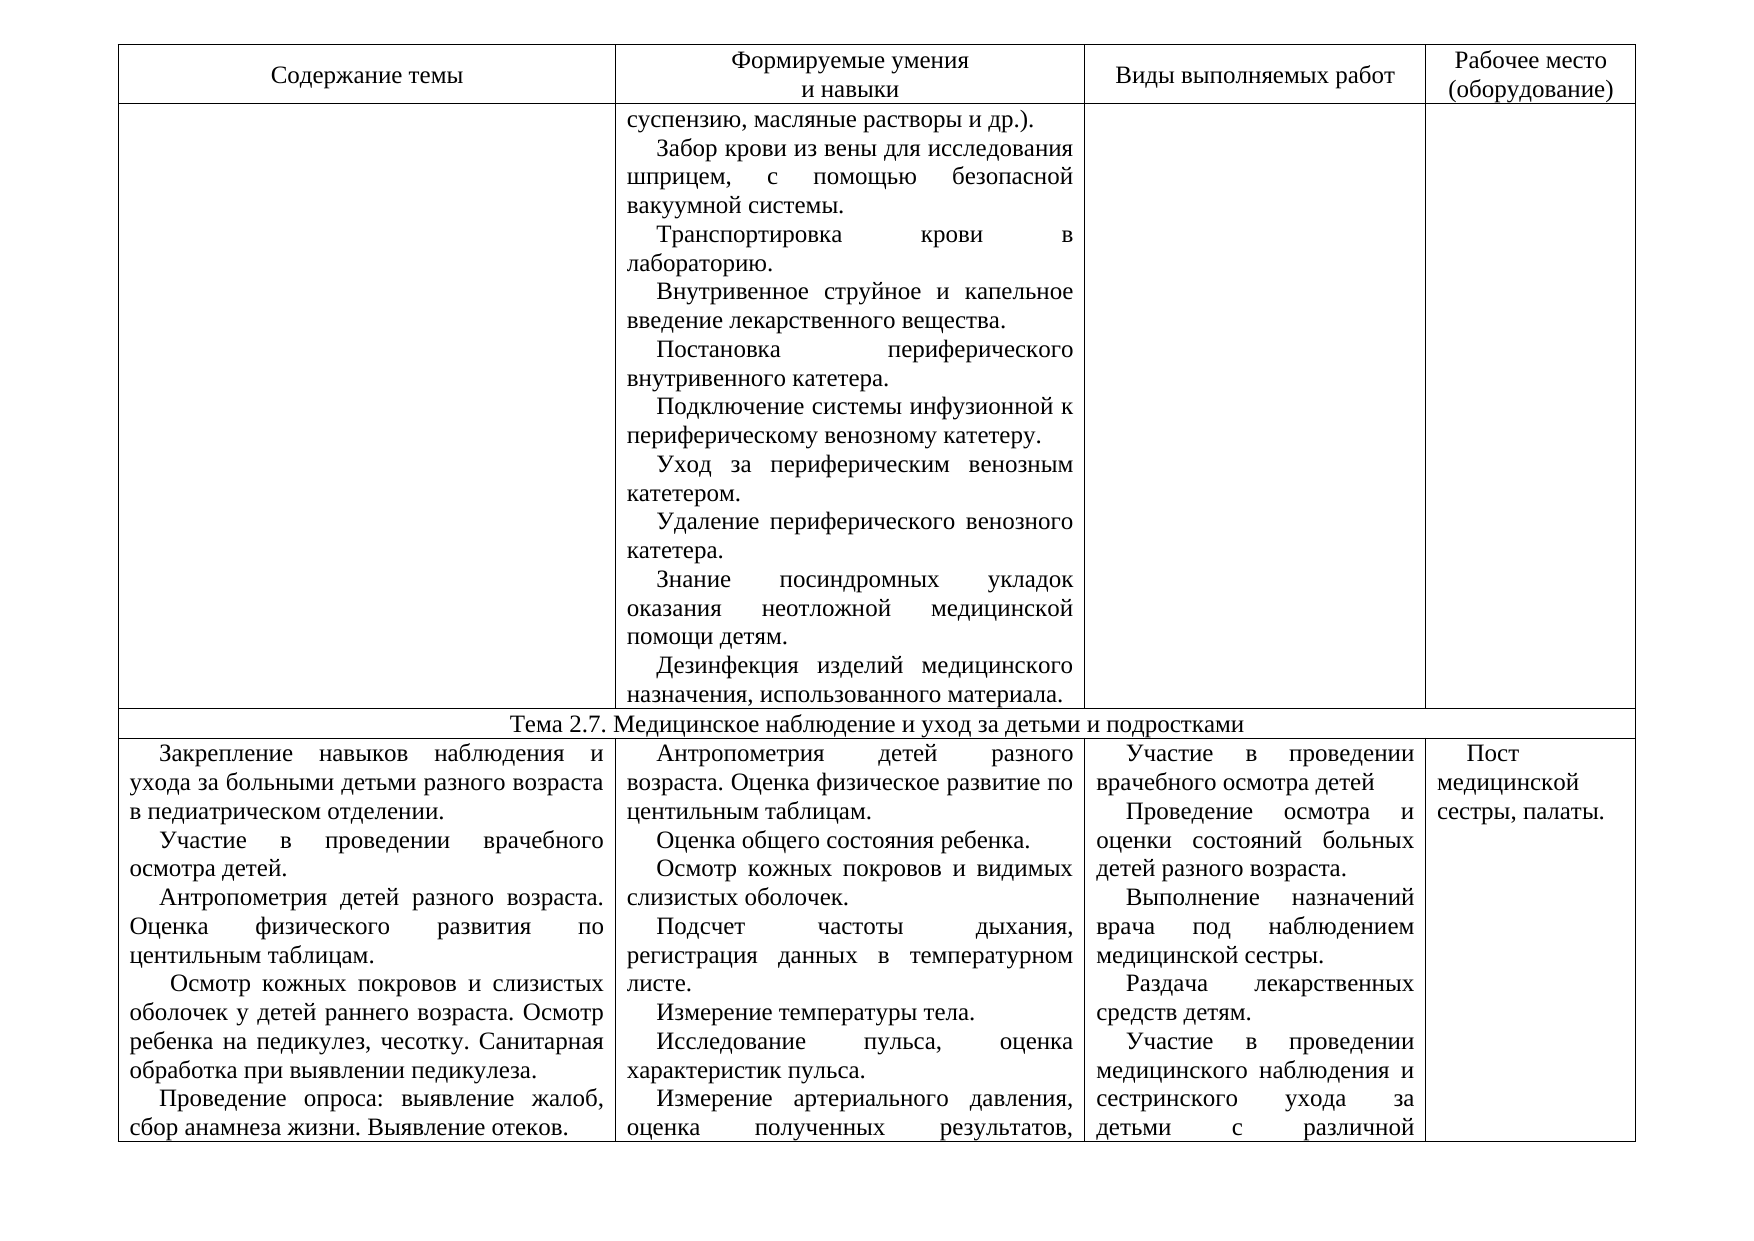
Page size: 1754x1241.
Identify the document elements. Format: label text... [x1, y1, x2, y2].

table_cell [1085, 104, 1425, 708]
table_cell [119, 739, 615, 1141]
table_header Рабочее место (оборудование) [1426, 45, 1635, 103]
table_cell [616, 104, 1084, 708]
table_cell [119, 104, 615, 708]
table_header Содержание темы [119, 45, 615, 103]
table_header Виды выполняемых работ [1085, 45, 1425, 103]
table_header Формируемые умения и навыки [616, 45, 1084, 103]
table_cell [1085, 739, 1425, 1141]
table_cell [1426, 104, 1635, 708]
table_cell Пост медицинской сестры, палаты. [1426, 739, 1635, 1141]
table_cell Тема 2.7. Медицинское наблюдение и уход за детьми и подростками [119, 709, 1635, 737]
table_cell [616, 739, 1084, 1141]
